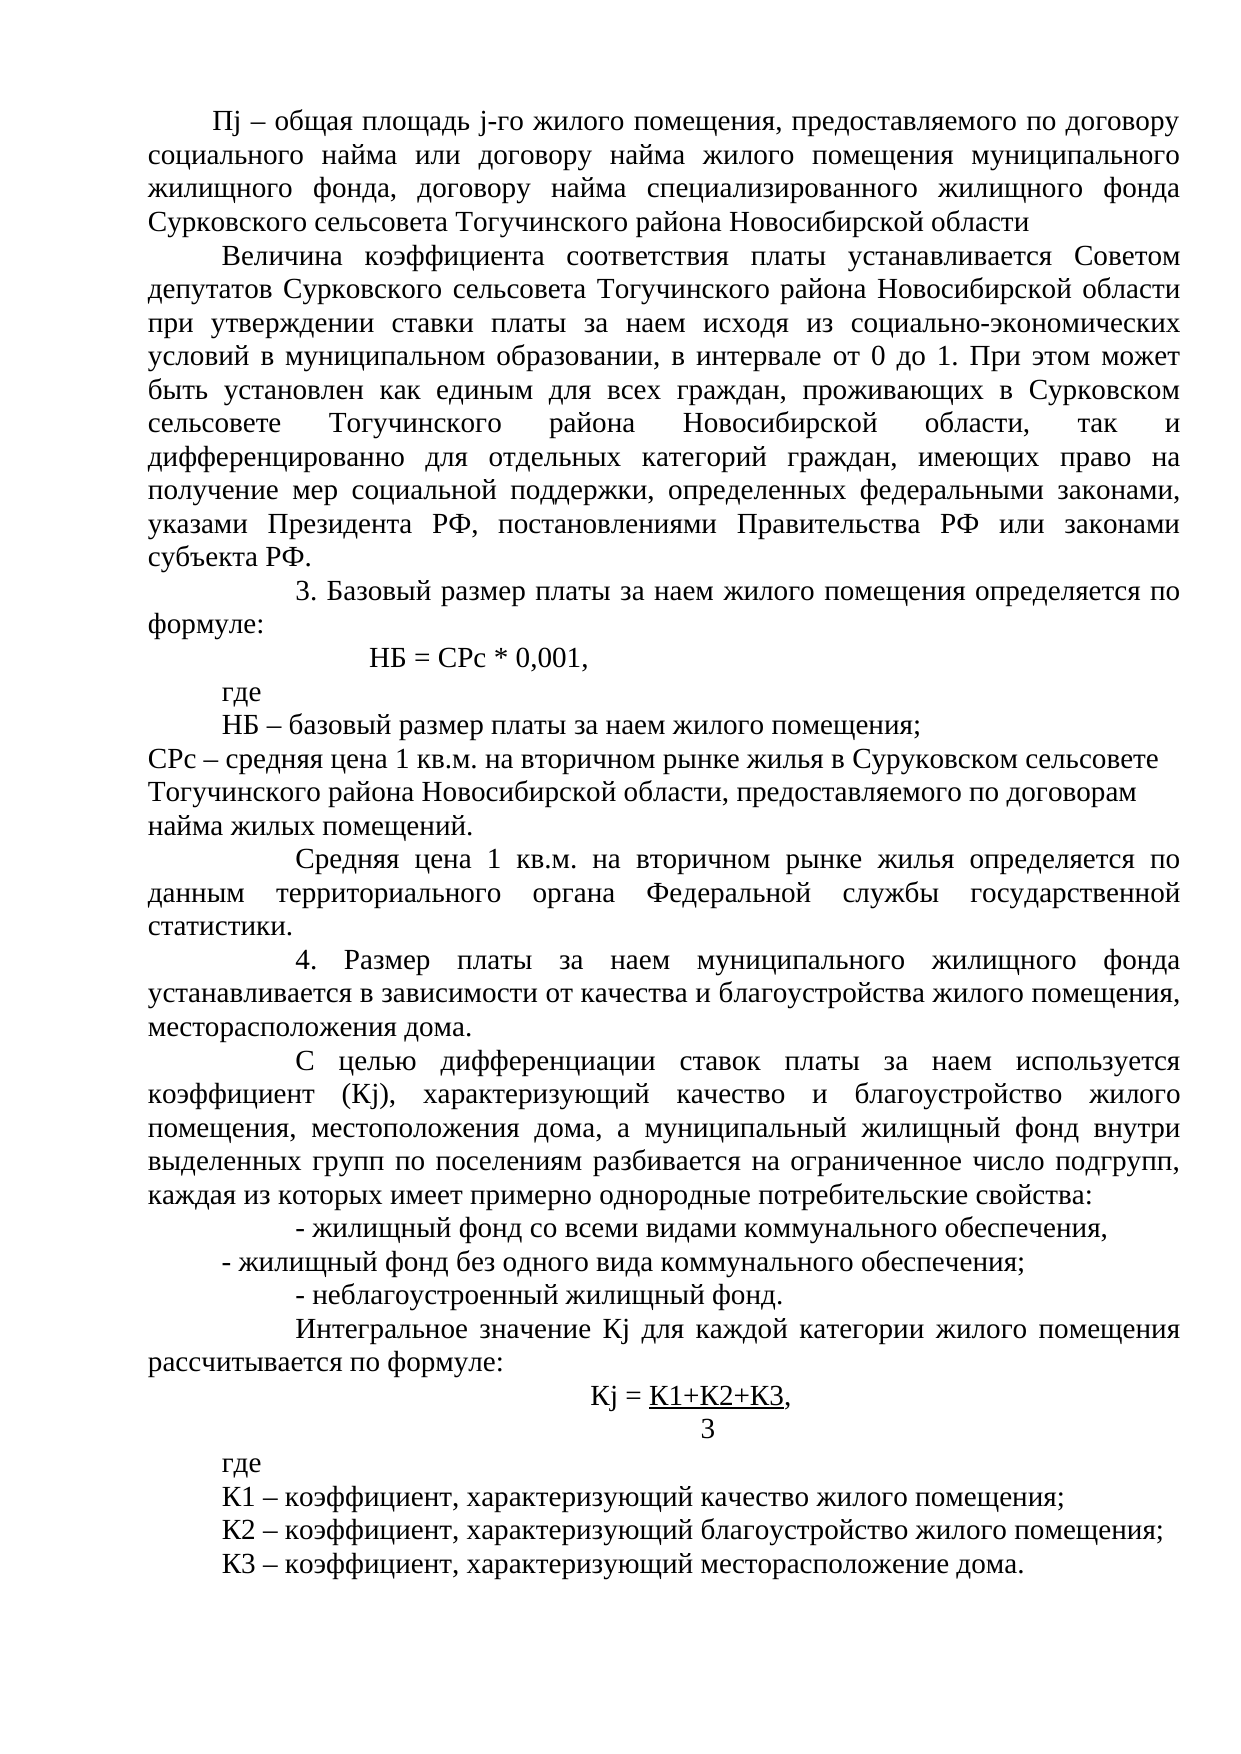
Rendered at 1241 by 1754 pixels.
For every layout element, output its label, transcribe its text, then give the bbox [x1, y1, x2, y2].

text НБ = СРс * 0,001, [148, 640, 1181, 674]
text Средняя цена 1 кв.м. на вторичном рынке жилья определяется по данным территориального органа Федеральной службы государственной статистики. [148, 841, 1181, 942]
text 3 [148, 1412, 1181, 1445]
text СРс – средняя цена 1 кв.м. на вторичном рынке жилья в Суруковском сельсовете Тогучинского района Новосибирской области, предоставляемого по договорам найма жилых помещений. [148, 741, 1181, 841]
text К2 – коэффициент, характеризующий благоустройство жилого помещения; [148, 1512, 1181, 1546]
text К1 – коэффициент, характеризующий качество жилого помещения; [148, 1479, 1181, 1512]
text - неблагоустроенный жилищный фонд. [148, 1277, 1181, 1311]
text - жилищный фонд со всеми видами коммунального обеспечения, - жилищный фонд без одного вида коммунального обеспечения; [148, 1210, 1181, 1277]
text К3 – коэффициент, характеризующий месторасположение дома. [148, 1546, 1181, 1579]
text Величина коэффициента соответствия платы устанавливается Советом депутатов Сурковского сельсовета Тогучинского района Новосибирской области при утверждении ставки платы за наем исходя из социально-экономических условий в муниципальном образовании, в интервале от 0 до 1. При этом может быть установлен как единым для всех граждан, проживающих в Сурковском сельсовете Тогучинского района Новосибирской области, так и дифференцированно для отдельных категорий граждан, имеющих право на получение мер социальной поддержки, определенных федеральными законами, указами Президента РФ, постановлениями Правительства РФ или законами субъекта РФ. [148, 238, 1181, 573]
text 3. Базовый размер платы за наем жилого помещения определяется по формуле: [148, 573, 1181, 640]
text НБ – базовый размер платы за наем жилого помещения; [148, 707, 1181, 741]
text где [148, 1445, 1181, 1479]
text 4. Размер платы за наем муниципального жилищного фонда устанавливается в зависимости от качества и благоустройства жилого помещения, месторасположения дома. [148, 942, 1181, 1043]
text Пj – общая площадь j-го жилого помещения, предоставляемого по договору социального найма или договору найма жилого помещения муниципального жилищного фонда, договору найма специализированного жилищного фонда Сурковского сельсовета Тогучинского района Новосибирской области [148, 103, 1181, 238]
text где [148, 674, 1181, 707]
text Кj = К1+К2+К3, [148, 1378, 1181, 1412]
text С целью дифференциации ставок платы за наем используется коэффициент (Кj), характеризующий качество и благоустройство жилого помещения, местоположения дома, а муниципальный жилищный фонд внутри выделенных групп по поселениям разбивается на ограниченное число подгрупп, каждая из которых имеет примерно однородные потребительские свойства: [148, 1043, 1181, 1210]
text Интегральное значение Кj для каждой категории жилого помещения рассчитывается по формуле: [148, 1311, 1181, 1378]
